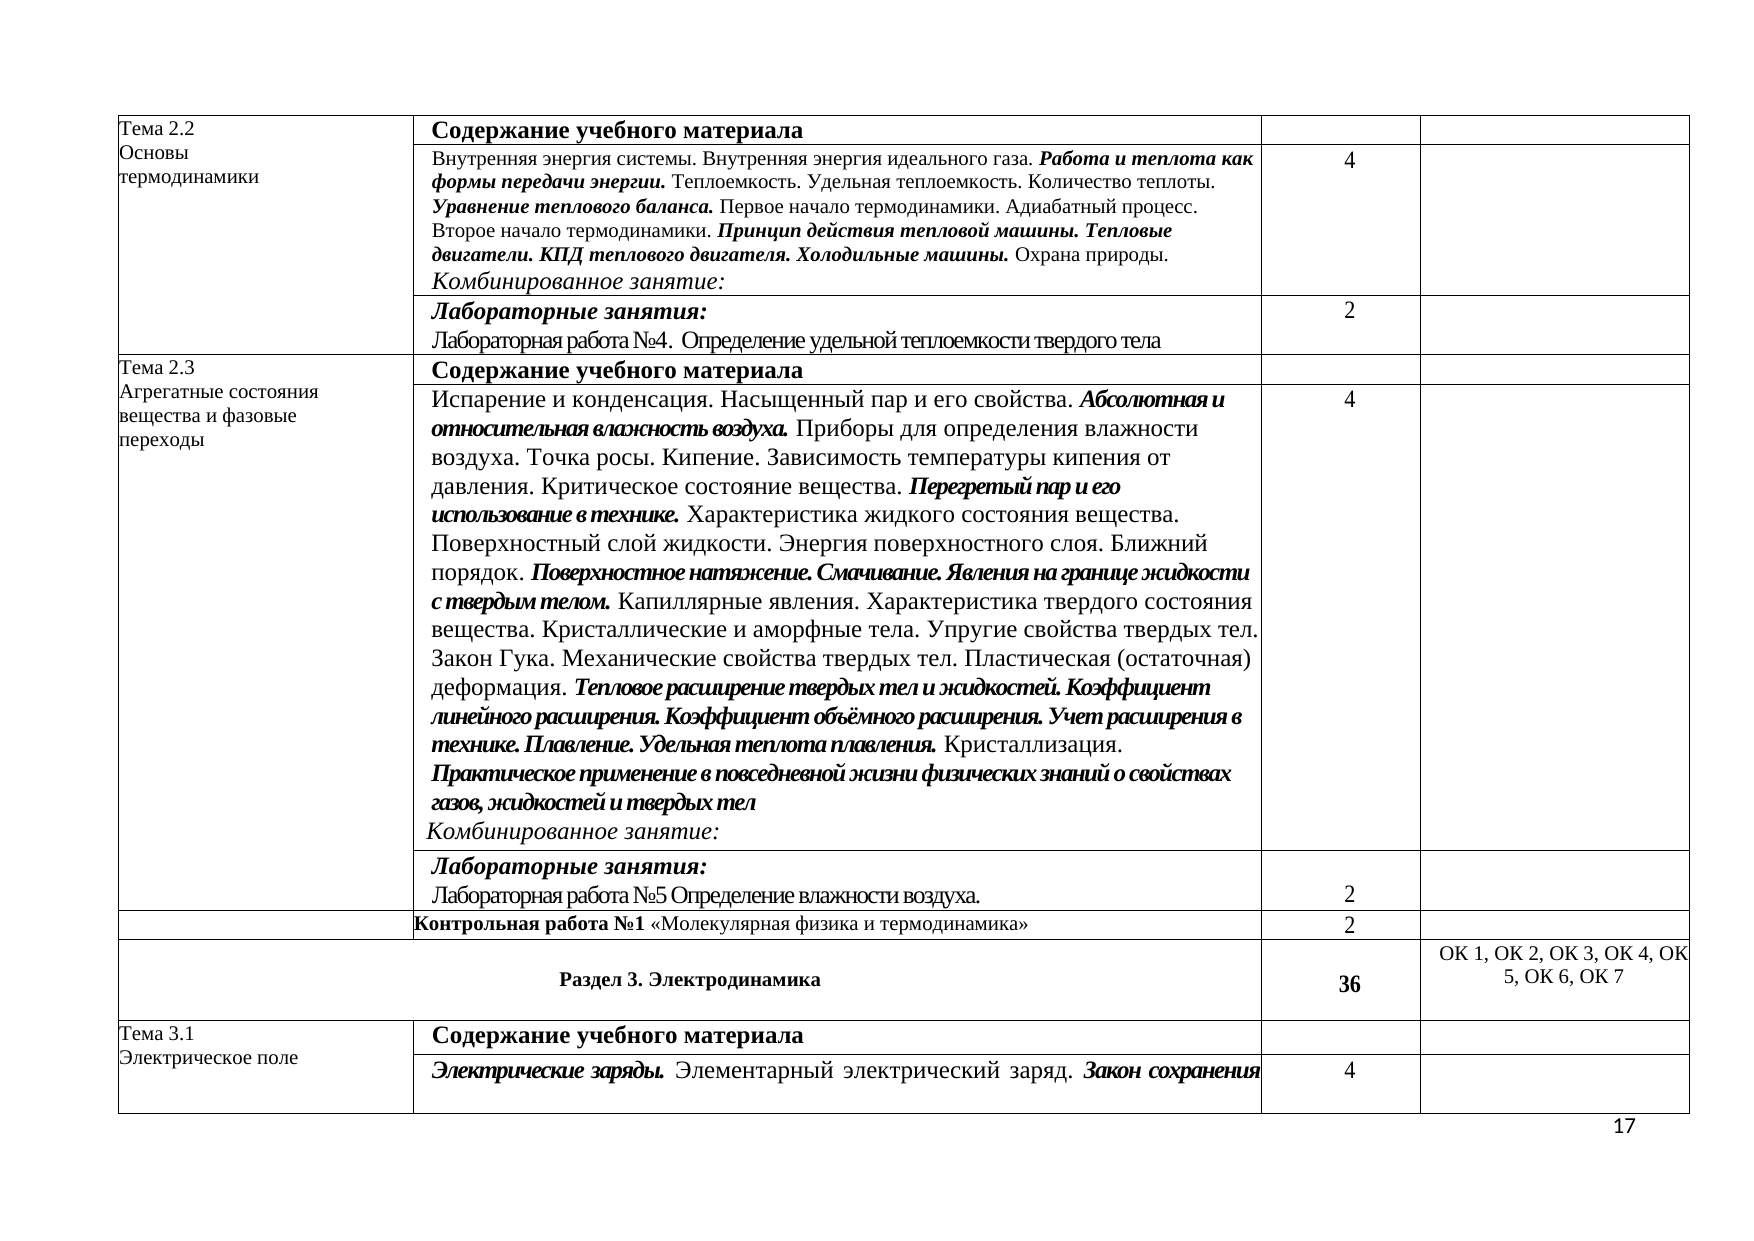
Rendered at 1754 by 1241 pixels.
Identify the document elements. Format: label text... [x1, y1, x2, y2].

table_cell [414, 1055, 1261, 1113]
table_cell [1421, 145, 1689, 294]
table_cell [1421, 355, 1689, 383]
table_cell Лабораторные занятия: Лабораторная работа №5 Определение влажности воздуха. [414, 851, 1261, 909]
table_cell Раздел 3. Электродинамика [119, 940, 1261, 1019]
table_cell [1262, 1021, 1420, 1054]
table_cell [1421, 296, 1689, 354]
table_cell 4 [1262, 1055, 1420, 1113]
table_cell [1421, 116, 1689, 144]
table_cell Тема 3.1 Электрическое поле [119, 1021, 413, 1113]
table_cell Контрольная работа №1 «Молекулярная физика и термодинамика» [414, 911, 1261, 939]
table_cell [1421, 1055, 1689, 1113]
table_cell 2 [1262, 911, 1420, 939]
table_cell [1262, 355, 1420, 383]
table_cell Тема 2.2 Основы термодинамики [119, 116, 413, 354]
table_cell [1421, 1021, 1689, 1054]
table_cell [119, 911, 413, 939]
table_cell [1421, 385, 1689, 849]
table_cell Лабораторные занятия: Лабораторная работа №4. Определение удельной теплоемкости твердого тела [414, 296, 1261, 354]
table_cell 2 [1262, 851, 1420, 909]
table_cell 2 [1262, 296, 1420, 354]
table_cell [1421, 911, 1689, 939]
table_cell ОК 1, ОК 2, ОК 3, ОК 4, ОК 5, ОК 6, ОК 7 [1421, 940, 1689, 1019]
table_cell 4 [1262, 385, 1420, 849]
table_cell Испарение и конденсация. Насыщенный пар и его свойства. Абсолютная и относительная влажность воздуха. Приборы для определения влажности воздуха. Точка росы. Кипение. Зависимость температуры кипения от давления. Критическое состояние вещества. Перегретый пар и его использование в технике. Характеристика жидкого состояния вещества. Поверхностный слой жидкости. Энергия поверхностного слоя. Ближний порядок. Поверхностное натяжение. Смачивание. Явления на границе жидкости с твердым телом. Капиллярные явления. Характеристика твердого состояния вещества. Кристаллические и аморфные тела. Упругие свойства твердых тел. Закон Гука. Механические свойства твердых тел. Пластическая (остаточная) деформация. Тепловое расширение твердых тел и жидкостей. Коэффициент линейного расширения. Коэффициент объёмного расширения. Учет расширения в технике. Плавление. Удельная теплота плавления. Кристаллизация. Практическое применение в повседневной жизни физических знаний о свойствах газов, жидкостей и твердых тел Комбинированное занятие: [414, 385, 1261, 849]
table_cell [1421, 851, 1689, 909]
table_cell Внутренняя энергия системы. Внутренняя энергия идеального газа. Работа и теплота как формы передачи энергии. Теплоемкость. Удельная теплоемкость. Количество теплоты. Уравнение теплового баланса. Первое начало термодинамики. Адиабатный процесс. Второе начало термодинамики. Принцип действия тепловой машины. Тепловые двигатели. КПД теплового двигателя. Холодильные машины. Охрана природы. Комбинированное занятие: [414, 145, 1261, 294]
table_cell Содержание учебного материала [414, 355, 1261, 383]
table_cell Тема 2.3 Агрегатные состояния вещества и фазовые переходы [119, 355, 413, 909]
table_cell 4 [1262, 145, 1420, 294]
table_cell Содержание учебного материала [414, 116, 1261, 144]
table_cell [1262, 116, 1420, 144]
table_cell Содержание учебного материала [414, 1021, 1261, 1054]
table_cell 36 [1262, 940, 1420, 1019]
